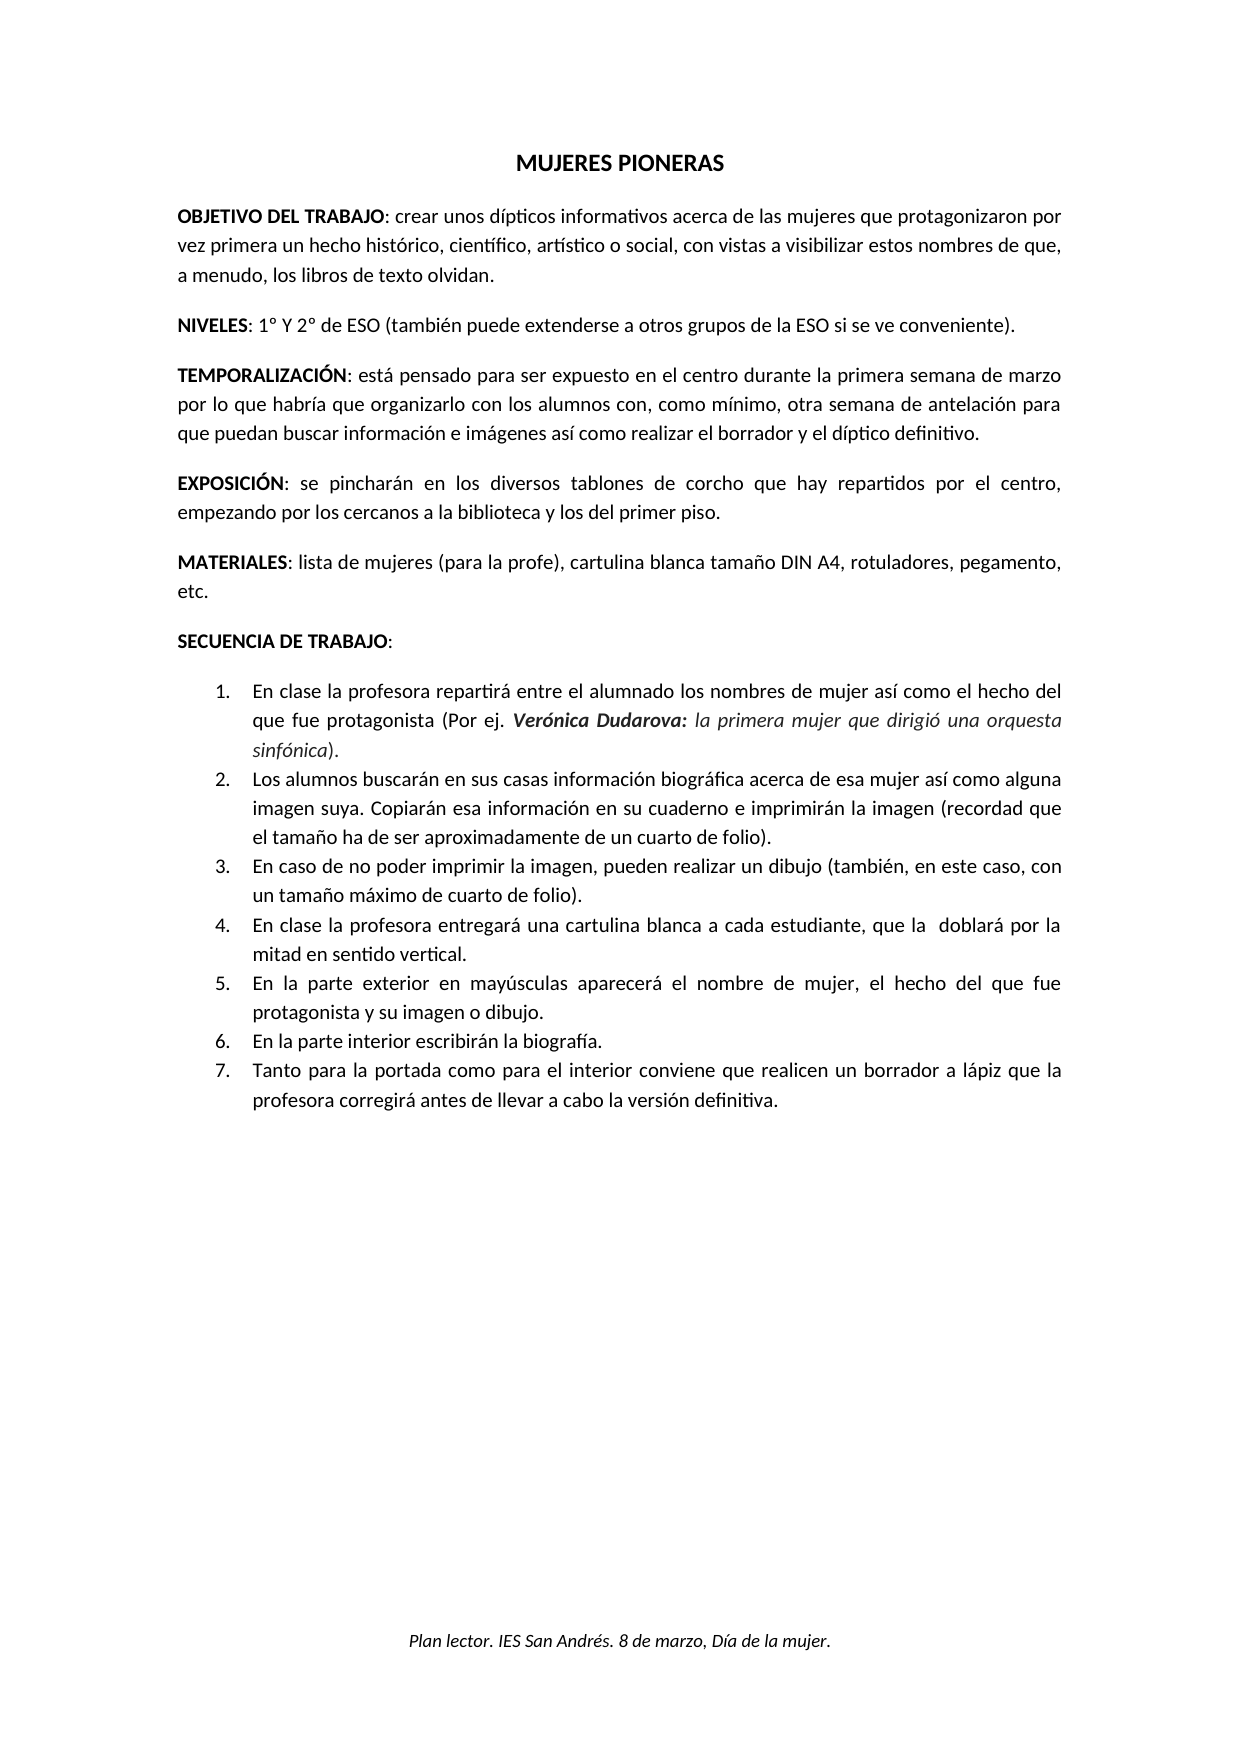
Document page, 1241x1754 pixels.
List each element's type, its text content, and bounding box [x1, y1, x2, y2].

text SECUENCIA DE TRABAJO: [177, 628, 1063, 654]
list Tanto para la portada como para el interior conviene que realicen un borrador a lápiz que la profesora corregirá antes de llevar a cabo la versión definitiva. [215, 1058, 1063, 1112]
text EXPOSICIÓN: se pincharán en los diversos tablones de corcho que hay repartidos por el centro, empezando por los cercanos a la biblioteca y los del primer piso. [177, 470, 1063, 525]
list Los alumnos buscarán en sus casas información biográfica acerca de esa mujer así como alguna imagen suya. Copiarán esa información en su cuaderno e imprimirán la imagen (recordad que el tamaño ha de ser aproximadamente de un cuarto de folio). [215, 766, 1063, 850]
text OBJETIVO DEL TRABAJO: crear unos dípticos informativos acerca de las mujeres que protagonizaron por vez primera un hecho histórico, científico, artístico o social, con vistas a visibilizar estos nombres de que, a menudo, los libros de texto olvidan. [177, 203, 1063, 287]
list En la parte exterior en mayúsculas aparecerá el nombre de mujer, el hecho del que fue protagonista y su imagen o dibujo. [215, 970, 1063, 1025]
list En clase la profesora entregará una cartulina blanca a cada estudiante, que la doblará por la mitad en sentido vertical. [215, 912, 1063, 966]
text TEMPORALIZACIÓN: está pensado para ser expuesto en el centro durante la primera semana de marzo por lo que habría que organizarlo con los alumnos con, como mínimo, otra semana de antelación para que puedan buscar información e imágenes así como realizar el borrador y el díptico definitivo. [177, 362, 1063, 446]
list En clase la profesora repartirá entre el alumnado los nombres de mujer así como el hecho del que fue protagonista (Por ej. Verónica Dudarova: la primera mujer que dirigió una orquesta sinfónica). [215, 678, 1063, 762]
list En la parte interior escribirán la biografía. [215, 1028, 1063, 1054]
text MUJERES PIONERAS [177, 148, 1063, 178]
text NIVELES: 1º Y 2º de ESO (también puede extenderse a otros grupos de la ESO si se ve conveniente). [177, 312, 1063, 337]
text MATERIALES: lista de mujeres (para la profe), cartulina blanca tamaño DIN A4, rotuladores, pegamento, etc. [177, 549, 1063, 604]
list En caso de no poder imprimir la imagen, pueden realizar un dibujo (también, en este caso, con un tamaño máximo de cuarto de folio). [215, 853, 1063, 908]
